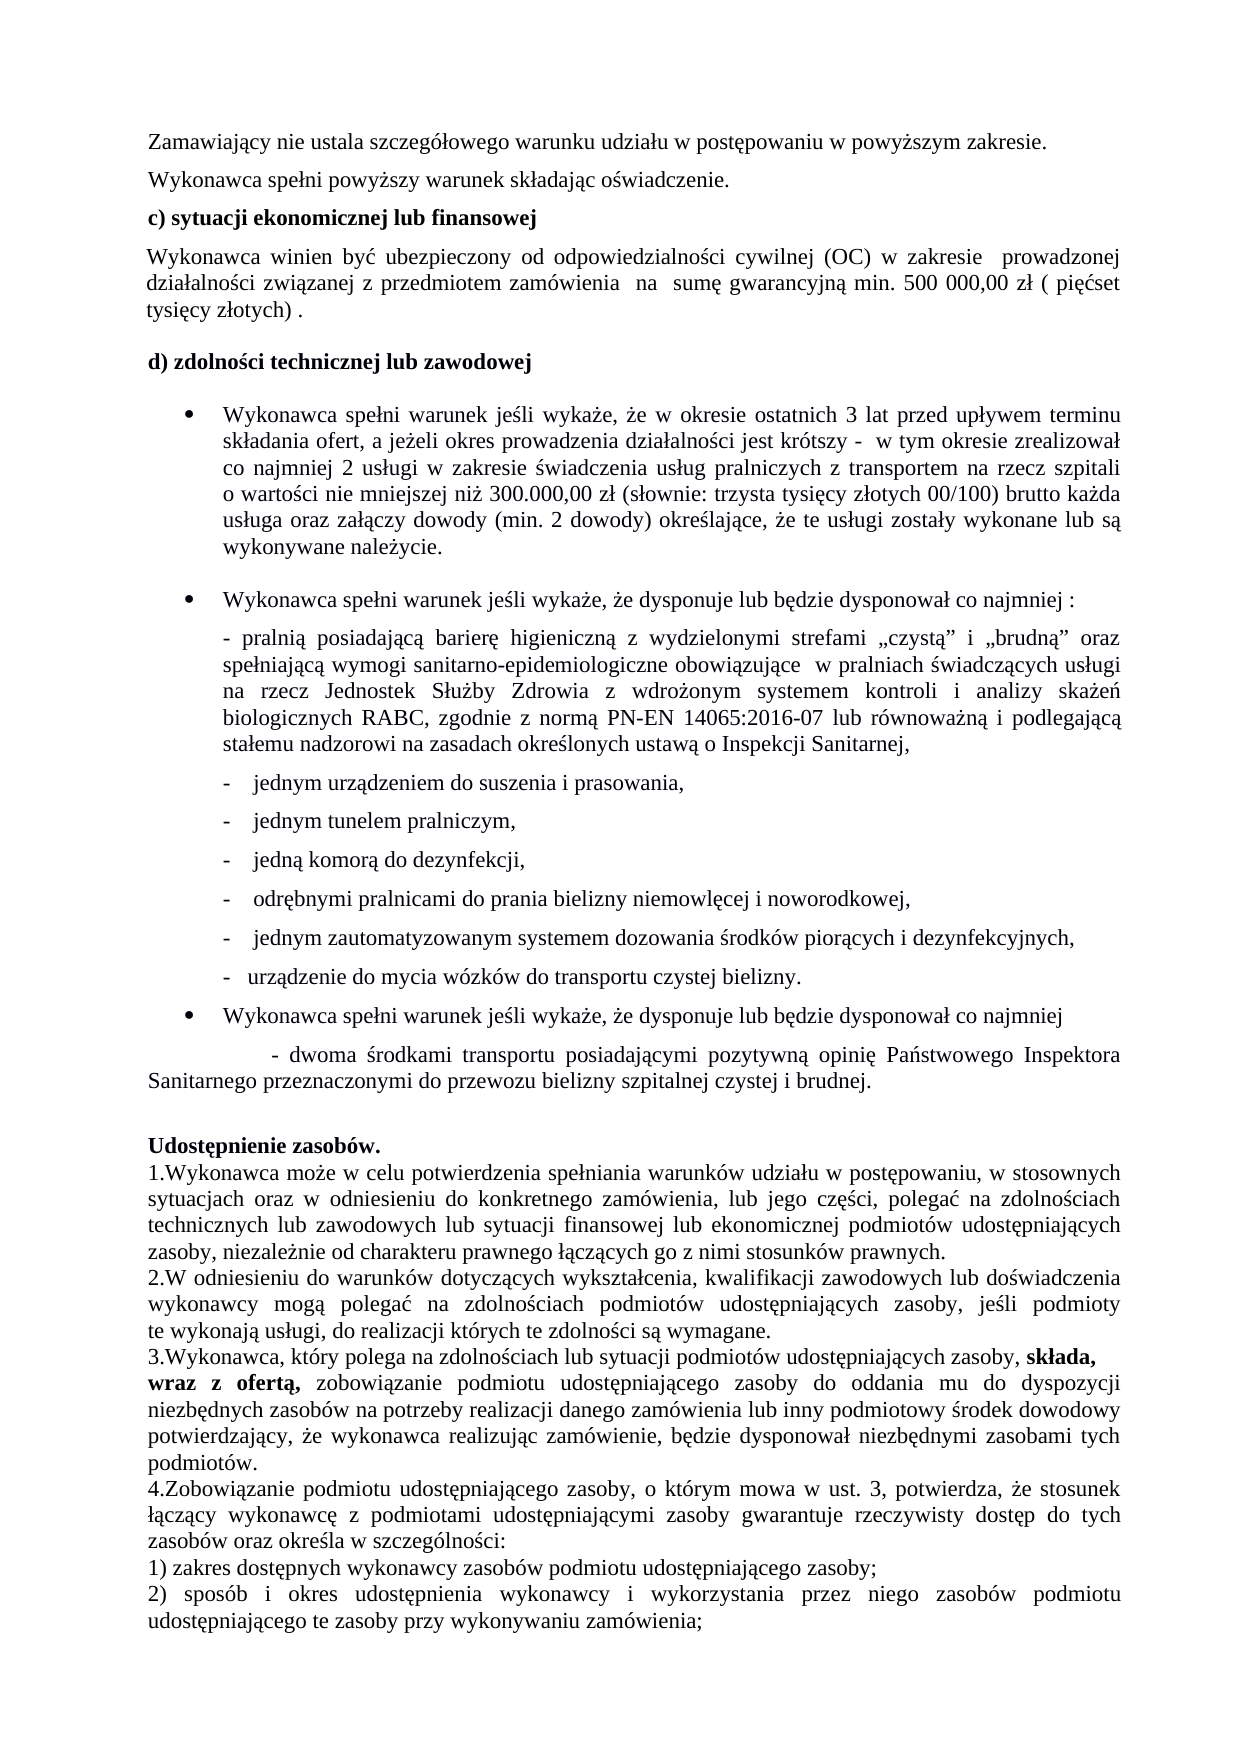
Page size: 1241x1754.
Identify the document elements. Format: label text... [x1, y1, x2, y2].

text d) zdolności technicznej lub zawodowej [148, 348, 1122, 375]
text - urządzenie do mycia wózków do transportu czystej bielizny. [223, 963, 1122, 989]
text Wykonawca winien być ubezpieczony od odpowiedzialności cywilnej (OC) w zakresie prowadzonej działalności związanej z przedmiotem zamówienia na sumę gwarancyjną min. 500 000,00 zł ( pięćset tysięcy złotych) . [146, 243, 1122, 322]
text 1.Wykonawca może w celu potwierdzenia spełniania warunków udziału w postępowaniu, w stosownych sytuacjach oraz w odniesieniu do konkretnego zamówienia, lub jego części, polegać na zdolnościach technicznych lub zawodowych lub sytuacji finansowej lub ekonomicznej podmiotów udostępniających zasoby, niezależnie od charakteru prawnego łączących go z nimi stosunków prawnych. [148, 1159, 1122, 1264]
text 1) zakres dostępnych wykonawcy zasobów podmiotu udostępniającego zasoby; [148, 1554, 1122, 1580]
text - jednym tunelem pralniczym, [223, 808, 1122, 834]
text 4.Zobowiązanie podmiotu udostępniającego zasoby, o którym mowa w ust. 3, potwierdza, że stosunek łączący wykonawcę z podmiotami udostępniającymi zasoby gwarantuje rzeczywisty dostęp do tych zasobów oraz określa w szczególności: [148, 1475, 1122, 1554]
text - jedną komorą do dezynfekcji, [223, 846, 1122, 873]
list Wykonawca spełni warunek jeśli wykaże, że dysponuje lub będzie dysponował co najmniej [185, 1002, 1122, 1028]
text 2) sposób i okres udostępnienia wykonawcy i wykorzystania przez niego zasobów podmiotu udostępniającego te zasoby przy wykonywaniu zamówienia; [148, 1580, 1122, 1633]
text - pralnią posiadającą barierę higieniczną z wydzielonymi strefami „czystą” i „brudną” oraz spełniającą wymogi sanitarno-epidemiologiczne obowiązujące w pralniach świadczących usługi na rzecz Jednostek Służby Zdrowia z wdrożonym systemem kontroli i analizy skażeń biologicznych RABC, zgodnie z normą PN-EN 14065:2016-07 lub równoważną i podlegającą stałemu nadzorowi na zasadach określonych ustawą o Inspekcji Sanitarnej, [223, 624, 1122, 756]
text Udostępnienie zasobów. [148, 1132, 1122, 1159]
text - dwoma środkami transportu posiadającymi pozytywną opinię Państwowego Inspektora Sanitarnego przeznaczonymi do przewozu bielizny szpitalnej czystej i brudnej. [148, 1041, 1122, 1093]
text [148, 166, 1122, 192]
text c) sytuacji ekonomicznej lub finansowej [148, 204, 1122, 231]
text 2.W odniesieniu do warunków dotyczących wykształcenia, kwalifikacji zawodowych lub doświadczenia wykonawcy mogą polegać na zdolnościach podmiotów udostępniających zasoby, jeśli podmioty te wykonają usługi, do realizacji których te zdolności są wymagane. [148, 1264, 1122, 1343]
list Wykonawca spełni warunek jeśli wykaże, że dysponuje lub będzie dysponował co najmniej : [185, 586, 1122, 612]
list Wykonawca spełni warunek jeśli wykaże, że w okresie ostatnich 3 lat przed upływem terminu składania ofert, a jeżeli okres prowadzenia działalności jest krótszy - w tym okresie zrealizował co najmniej 2 usługi w zakresie świadczenia usług pralniczych z transportem na rzecz szpitali o wartości nie mniejszej niż 300.000,00 zł (słownie: trzysta tysięcy złotych 00/100) brutto każda usługa oraz załączy dowody (min. 2 dowody) określające, że te usługi zostały wykonane lub są wykonywane należycie. [185, 401, 1122, 559]
text - jednym zautomatyzowanym systemem dozowania środków piorących i dezynfekcyjnych, [223, 924, 1122, 951]
text wraz z ofertą, zobowiązanie podmiotu udostępniającego zasoby do oddania mu do dyspozycji niezbędnych zasobów na potrzeby realizacji danego zamówienia lub inny podmiotowy środek dowodowy potwierdzający, że wykonawca realizując zamówienie, będzie dysponował niezbędnymi zasobami tych podmiotów. [148, 1369, 1122, 1475]
text - odrębnymi pralnicami do prania bielizny niemowlęcej i noworodkowej, [223, 885, 1122, 912]
text 3.Wykonawca, który polega na zdolnościach lub sytuacji podmiotów udostępniających zasoby, składa, [148, 1343, 1122, 1369]
text - jednym urządzeniem do suszenia i prasowania, [223, 769, 1122, 795]
text Zamawiający nie ustala szczegółowego warunku udziału w postępowaniu w powyższym zakresie. [148, 128, 1122, 154]
